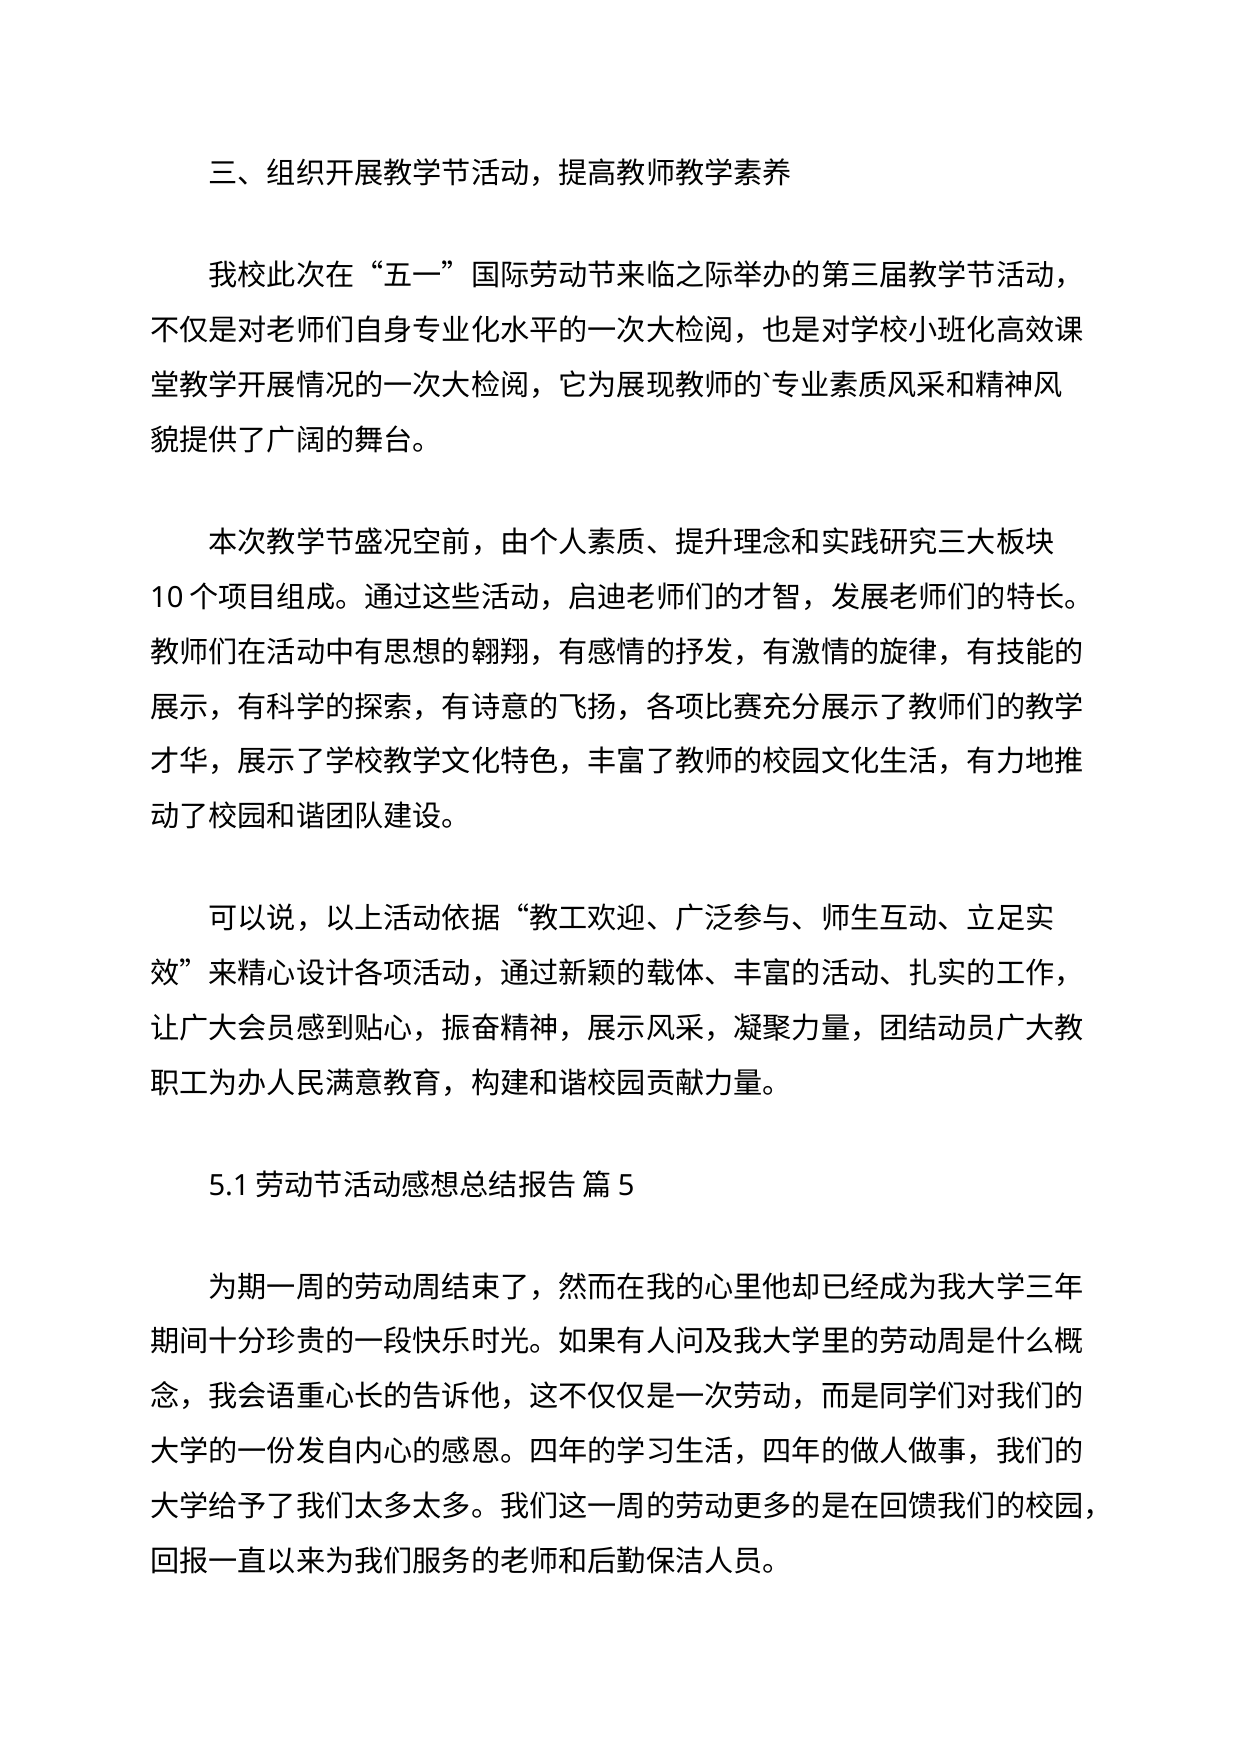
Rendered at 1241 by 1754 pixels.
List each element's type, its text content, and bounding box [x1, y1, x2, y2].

text 三、组织开展教学节活动，提高教师教学素养 [150, 150, 1090, 192]
text 5.1劳动节活动感想总结报告 篇5 [150, 1161, 1090, 1203]
text 我校此次在“五一”国际劳动节来临之际举办的第三届教学节活动，不仅是对老师们自身专业化水平的一次大检阅，也是对学校小班化高效课堂教学开展情况的一次大检阅，它为展现教师的`专业素质风采和精神风貌提供了广阔的舞台。 [150, 252, 1090, 459]
text 为期一周的劳动周结束了，然而在我的心里他却已经成为我大学三年期间十分珍贵的一段快乐时光。如果有人问及我大学里的劳动周是什么概念，我会语重心长的告诉他，这不仅仅是一次劳动，而是同学们对我们的大学的一份发自内心的感恩。四年的学习生活，四年的做人做事，我们的大学给予了我们太多太多。我们这一周的劳动更多的是在回馈我们的校园，回报一直以来为我们服务的老师和后勤保洁人员。 [150, 1263, 1090, 1580]
text 本次教学节盛况空前，由个人素质、提升理念和实践研究三大板块10个项目组成。通过这些活动，启迪老师们的才智，发展老师们的特长。教师们在活动中有思想的翱翔，有感情的抒发，有激情的旋律，有技能的展示，有科学的探索，有诗意的飞扬，各项比赛充分展示了教师们的教学才华，展示了学校教学文化特色，丰富了教师的校园文化生活，有力地推动了校园和谐团队建设。 [150, 518, 1090, 835]
text 可以说，以上活动依据“教工欢迎、广泛参与、师生互动、立足实效”来精心设计各项活动，通过新颖的载体、丰富的活动、扎实的工作，让广大会员感到贴心，振奋精神，展示风采，凝聚力量，团结动员广大教职工为办人民满意教育，构建和谐校园贡献力量。 [150, 895, 1090, 1102]
